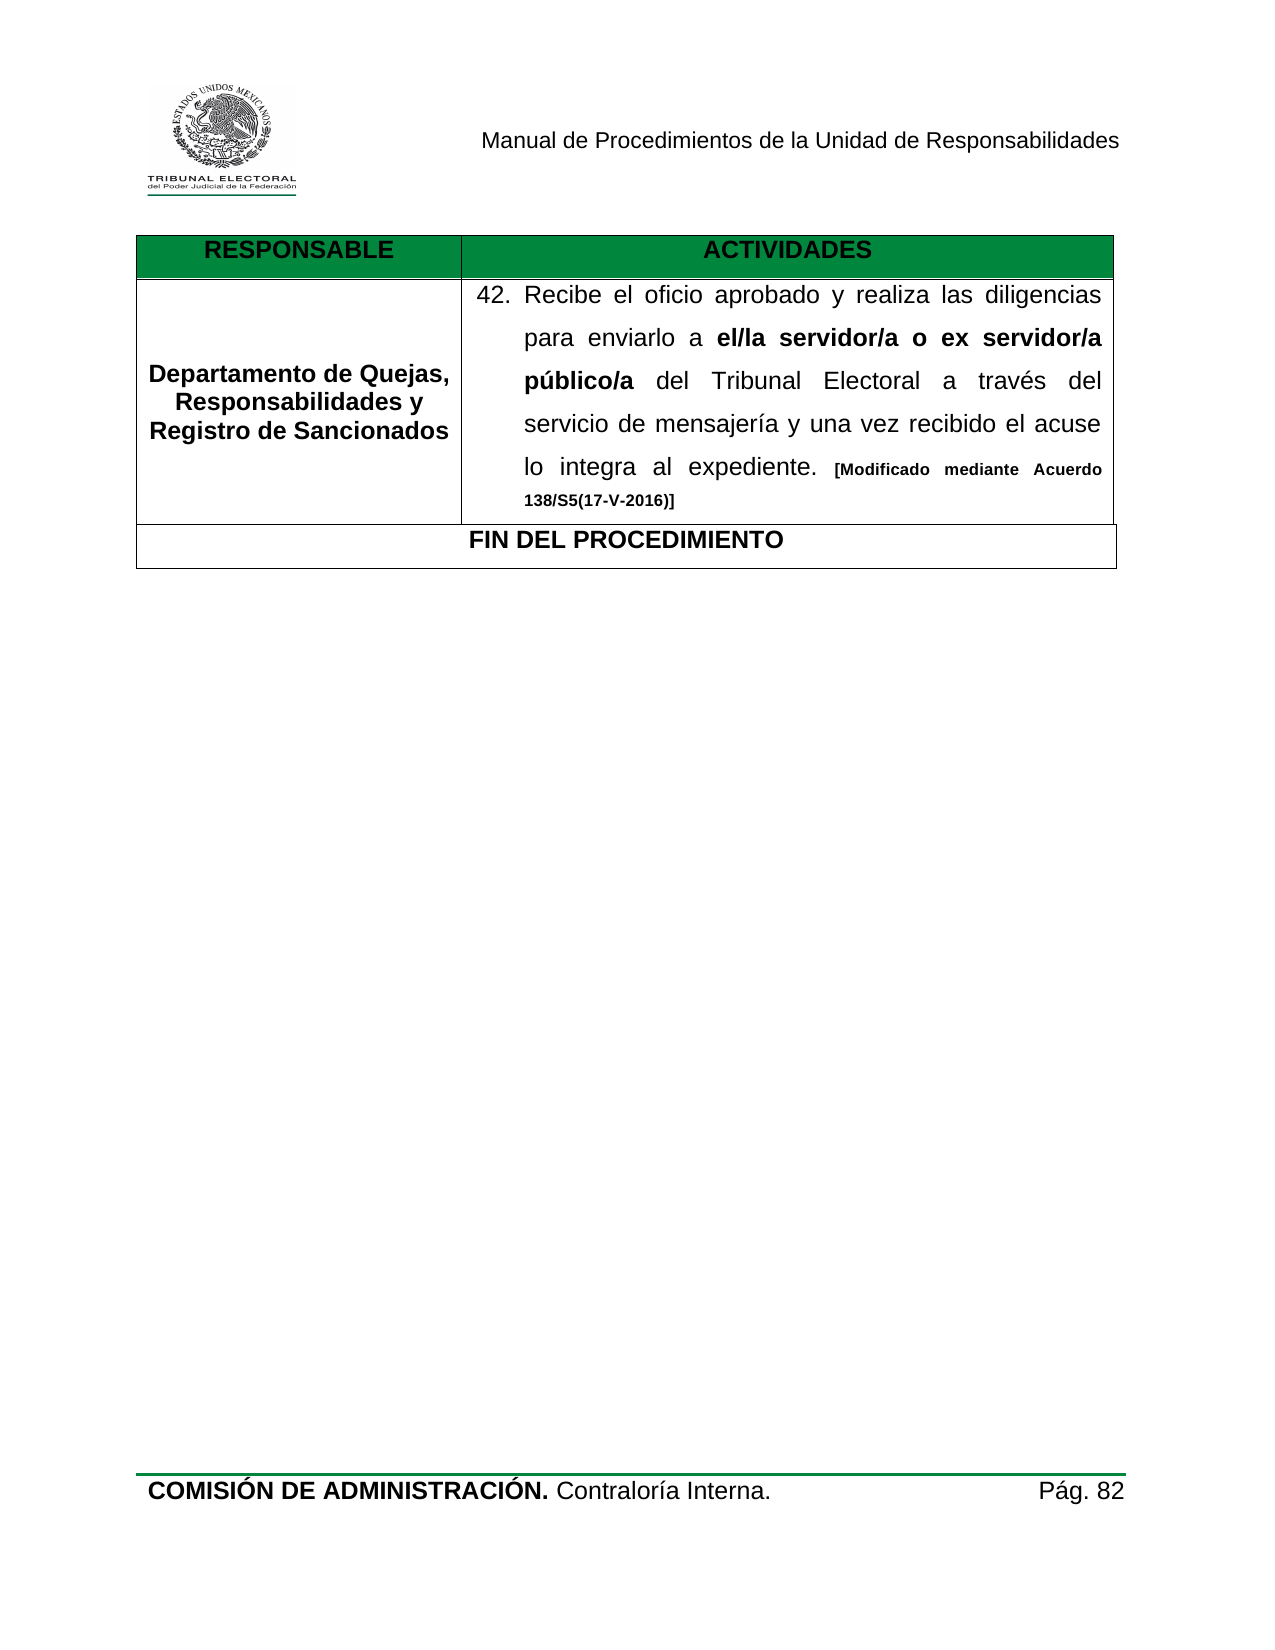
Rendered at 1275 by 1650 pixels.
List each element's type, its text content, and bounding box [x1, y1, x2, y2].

picture [147, 84, 297, 196]
table_cell Recibe el oficio aprobado y realiza las diligencias para enviarlo a el/la servidor/a o ex servidor/a público/a del Tribunal Electoral a través del servicio de mensajería y una vez recibido el acuse lo integra al expediente. [Modificado mediante Acuerdo 138/S5(17-V-2016)] [462, 280, 1113, 524]
table_cell FIN DEL PROCEDIMIENTO [137, 525, 1116, 568]
table_cell Departamento de Quejas, Responsabilidades y Registro de Sancionados [137, 280, 461, 524]
table_header ACTIVIDADES [462, 236, 1113, 278]
table_header RESPONSABLE [137, 236, 461, 278]
